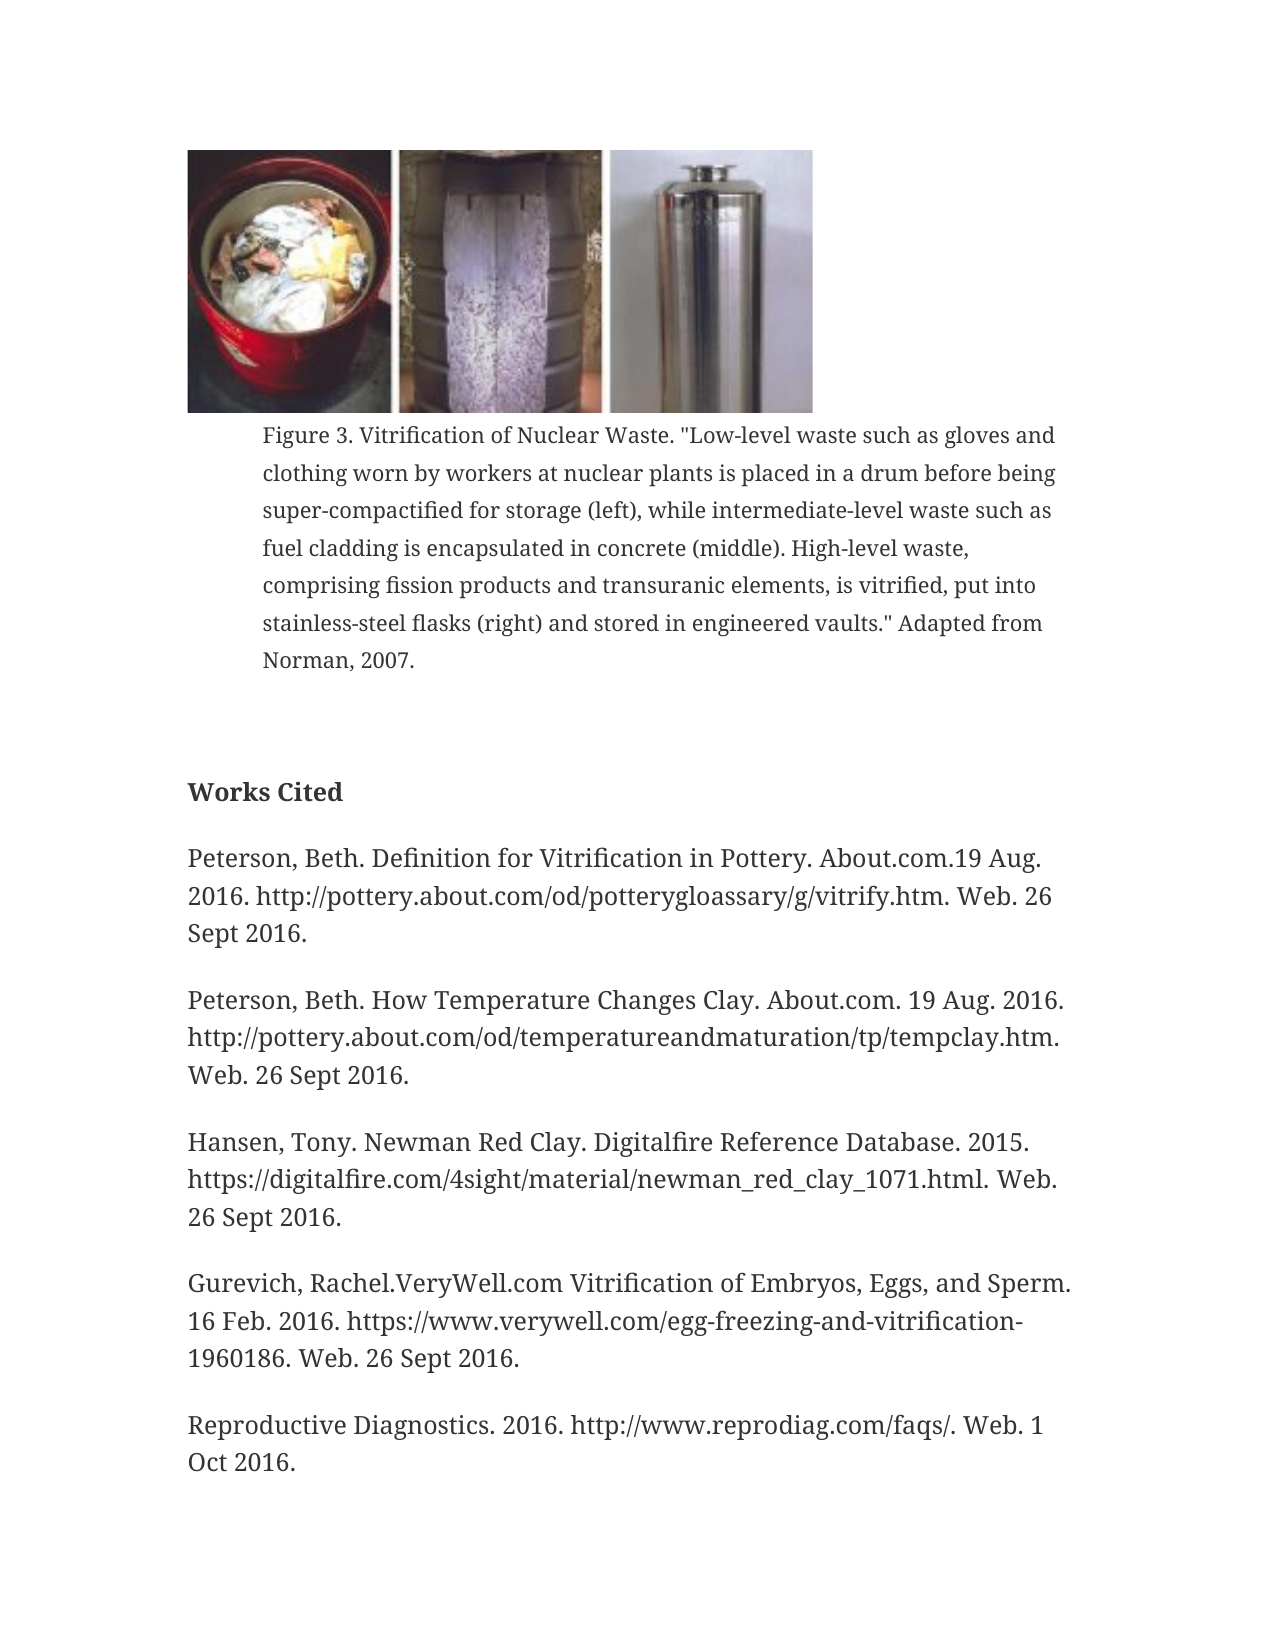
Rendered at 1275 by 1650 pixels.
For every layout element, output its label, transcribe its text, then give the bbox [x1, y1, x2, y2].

text Peterson, Beth. How Temperature Changes Clay. About.com. 19 Aug. 2016. http://pottery.about.com/od/temperatureandmaturation/tp/tempclay.htm. Web. 26 Sept 2016. [187, 979, 1087, 1092]
text Hansen, Tony. Newman Red Clay. Digitalfire Reference Database. 2015. https://digitalfire.com/4sight/material/newman_red_clay_1071.html. Web. 26 Sept 2016. [187, 1121, 1087, 1233]
text Gurevich, Rachel.VeryWell.com Vitrification of Embryos, Eggs, and Sperm. 16 Feb. 2016. https://www.verywell.com/egg-freezing-and-vitrification-1960186. Web. 26 Sept 2016. [187, 1262, 1087, 1375]
picture [187, 150, 813, 413]
text Figure 3. Vitrification of Nuclear Waste. "Low-level waste such as gloves and clothing worn by workers at nuclear plants is placed in a drum before being super-compactified for storage (left), while intermediate-level waste such as fuel cladding is encapsulated in concrete (middle). High-level waste, comprising fission products and transuranic elements, is vitrified, put into stainless-steel flasks (right) and stored in engineered vaults." Adapted from Norman, 2007. [262, 412, 1087, 675]
text Reproductive Diagnostics. 2016. http://www.reprodiag.com/faqs/. Web. 1 Oct 2016. [187, 1404, 1087, 1479]
text Works Cited [187, 771, 1087, 808]
text Peterson, Beth. Definition for Vitrification in Pottery. About.com.19 Aug. 2016. http://pottery.about.com/od/potterygloassary/g/vitrify.htm. Web. 26 Sept 2016. [187, 837, 1087, 950]
